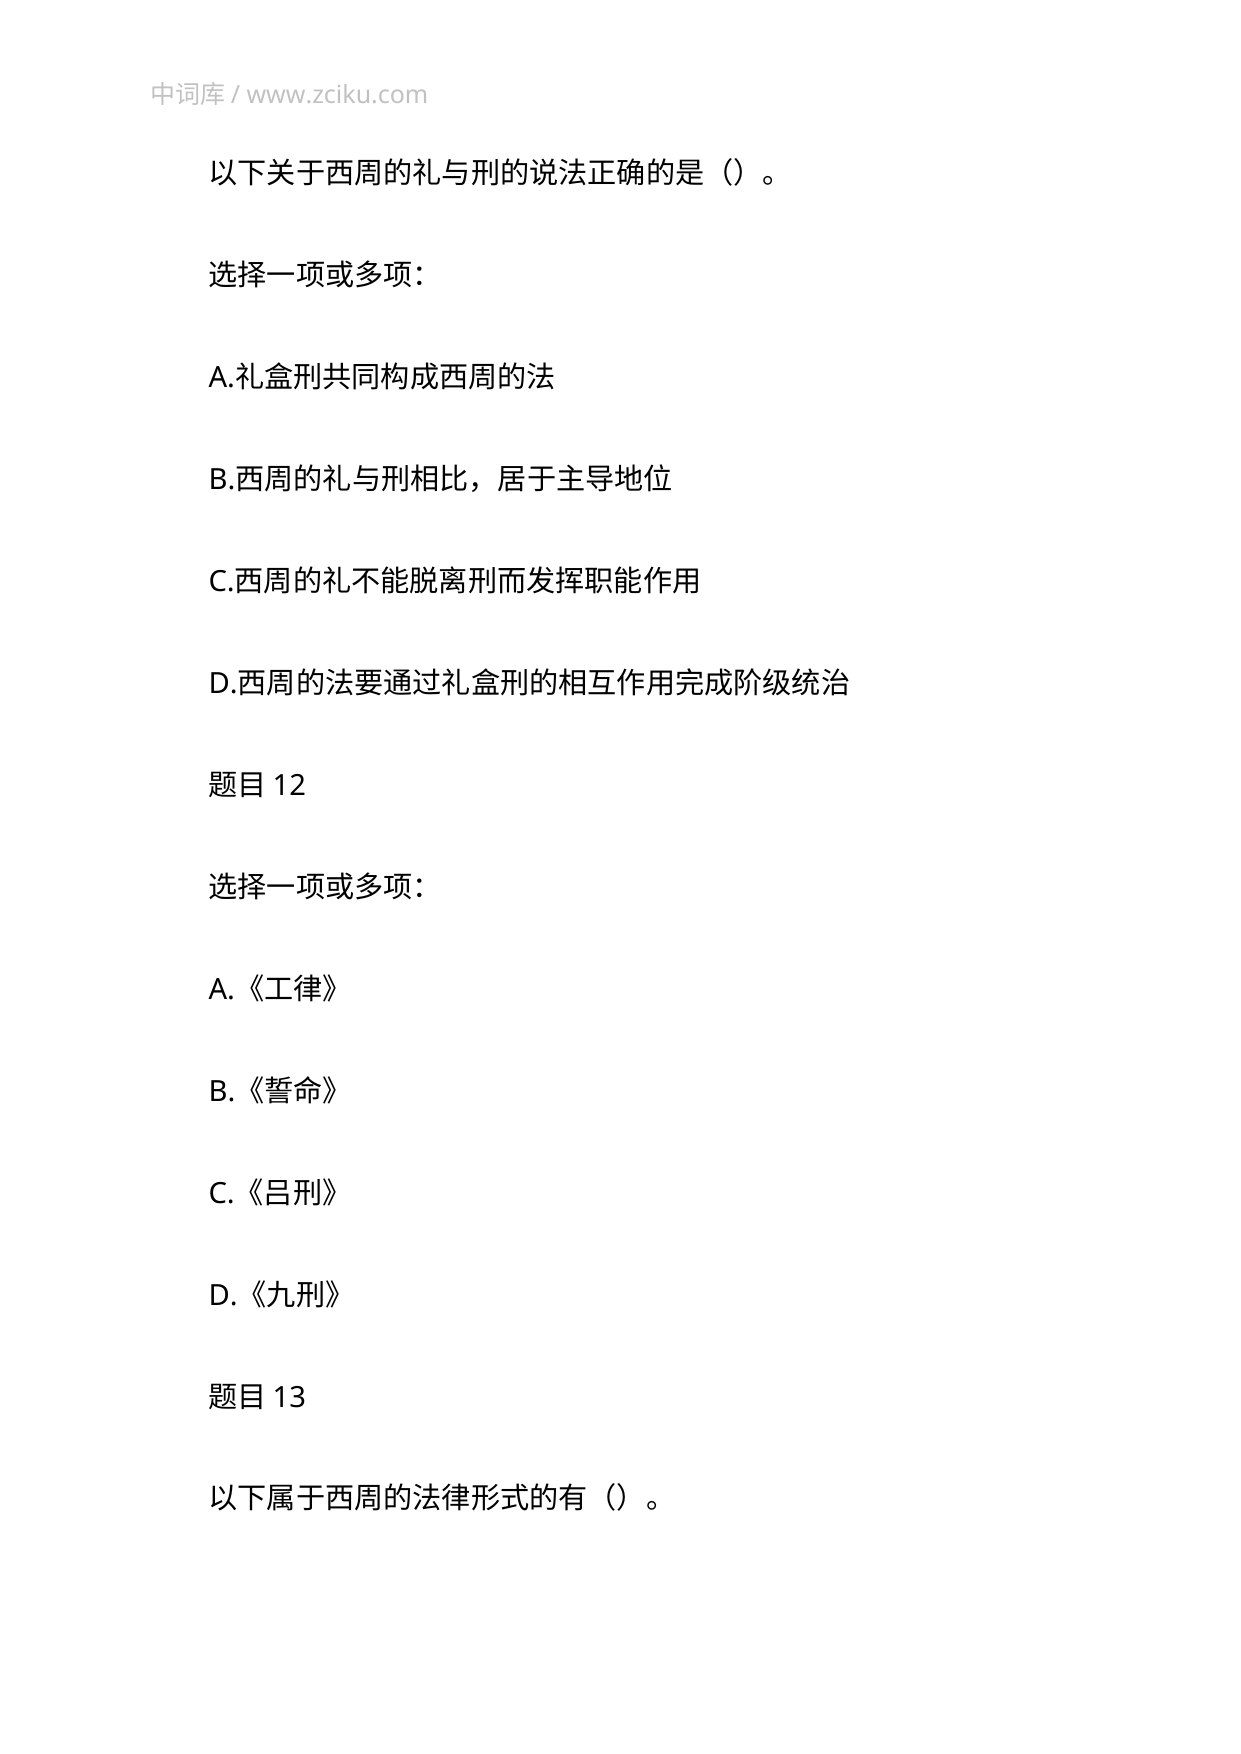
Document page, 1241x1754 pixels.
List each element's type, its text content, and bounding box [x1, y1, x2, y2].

text 选择一项或多项： [150, 863, 1090, 906]
text A.《工律》 [150, 965, 1090, 1008]
text 以下关于西周的礼与刑的说法正确的是（）。 [150, 150, 1090, 192]
text 题目13 [150, 1373, 1090, 1416]
text B.西周的礼与刑相比，居于主导地位 [150, 456, 1090, 498]
text A.礼盒刑共同构成西周的法 [150, 353, 1090, 396]
text B.《誓命》 [150, 1067, 1090, 1109]
text C.西周的礼不能脱离刑而发挥职能作用 [150, 557, 1090, 600]
text 选择一项或多项： [150, 252, 1090, 294]
text D.西周的法要通过礼盒刑的相互作用完成阶级统治 [150, 659, 1090, 702]
text 以下属于西周的法律形式的有（）。 [150, 1475, 1090, 1517]
text 题目12 [150, 761, 1090, 804]
text C.《吕刑》 [150, 1169, 1090, 1212]
text D.《九刑》 [150, 1271, 1090, 1313]
